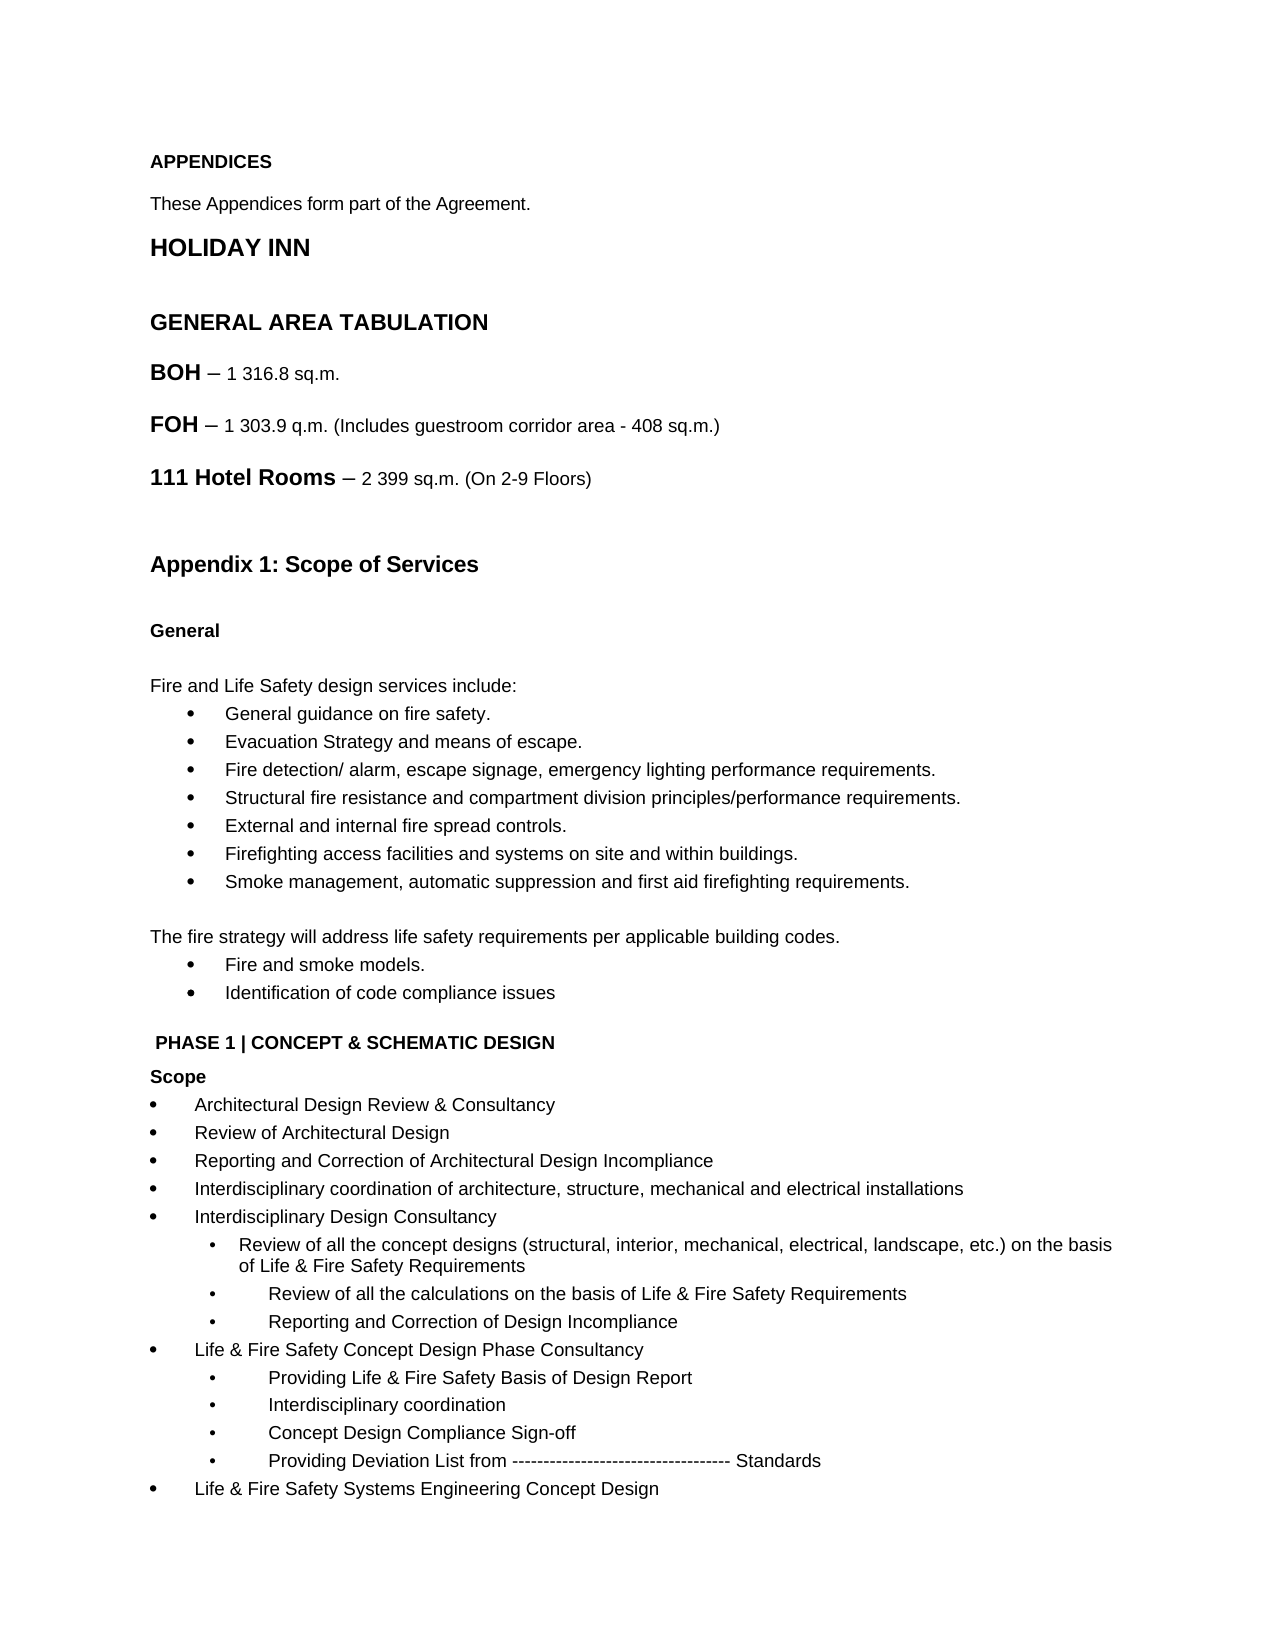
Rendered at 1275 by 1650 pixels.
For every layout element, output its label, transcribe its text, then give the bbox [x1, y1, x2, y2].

text General [150, 619, 1125, 641]
list Interdisciplinary coordination of architecture, structure, mechanical and electrical installations [150, 1178, 1125, 1199]
list Review of Architectural Design [150, 1122, 1125, 1143]
subtitle PHASE 1 | CONCEPT & SCHEMATIC DESIGN [150, 1029, 1125, 1054]
text HOLIDAY INN [150, 219, 1012, 265]
list Interdisciplinary Design Consultancy [150, 1206, 1125, 1227]
list General guidance on fire safety. [187, 703, 1125, 725]
list Reporting and Correction of Architectural Design Incompliance [150, 1150, 1125, 1171]
text APPENDICES [150, 151, 1125, 173]
list Evacuation Strategy and means of escape. [187, 731, 1125, 753]
list Review of all the calculations on the basis of Life & Fire Safety Requirements [209, 1283, 1125, 1304]
list Interdisciplinary coordination [209, 1394, 1125, 1416]
text Appendix 1: Scope of Services [150, 536, 615, 582]
list Review of all the concept designs (structural, interior, mechanical, electrical, landscape, etc.) on the basis of Life & Fire Safety Requirements [209, 1233, 1125, 1277]
text FOH – 1 303.9 q.m. (Includes guestroom corridor area - 408 sq.m.) [150, 411, 1125, 437]
list Firefighting access facilities and systems on site and within buildings. [187, 843, 1125, 864]
list Identification of code compliance issues [187, 982, 1125, 1004]
list Reporting and Correction of Design Incompliance [209, 1311, 1125, 1332]
list Architectural Design Review & Consultancy [150, 1094, 1125, 1116]
list Smoke management, automatic suppression and first aid firefighting requirements. [187, 871, 1125, 892]
list Fire and smoke models. [187, 954, 1125, 976]
list External and internal fire spread controls. [187, 815, 1125, 836]
list Providing Life & Fire Safety Basis of Design Report [209, 1366, 1125, 1388]
list Life & Fire Safety Systems Engineering Concept Design [150, 1478, 1125, 1499]
text These Appendices form part of the Agreement. [150, 173, 1012, 219]
text Fire and Life Safety design services include: [150, 675, 1125, 697]
text GENERAL AREA TABULATION [150, 312, 1125, 335]
list Life & Fire Safety Concept Design Phase Consultancy [150, 1338, 1125, 1360]
list Structural fire resistance and compartment division principles/performance requirements. [187, 787, 1125, 808]
text BOH – 1 316.8 sq.m. [150, 358, 1125, 385]
list Providing Deviation List from ----------------------------------- Standards [209, 1450, 1125, 1471]
text 111 Hotel Rooms – 2 399 sq.m. (On 2-9 Floors) [150, 464, 1125, 490]
list Fire detection/ alarm, escape signage, emergency lighting performance requirements. [187, 759, 1125, 781]
text Scope [150, 1066, 1125, 1088]
text The fire strategy will address life safety requirements per applicable building codes. [150, 926, 1125, 948]
list Concept Design Compliance Sign-off [209, 1422, 1125, 1444]
